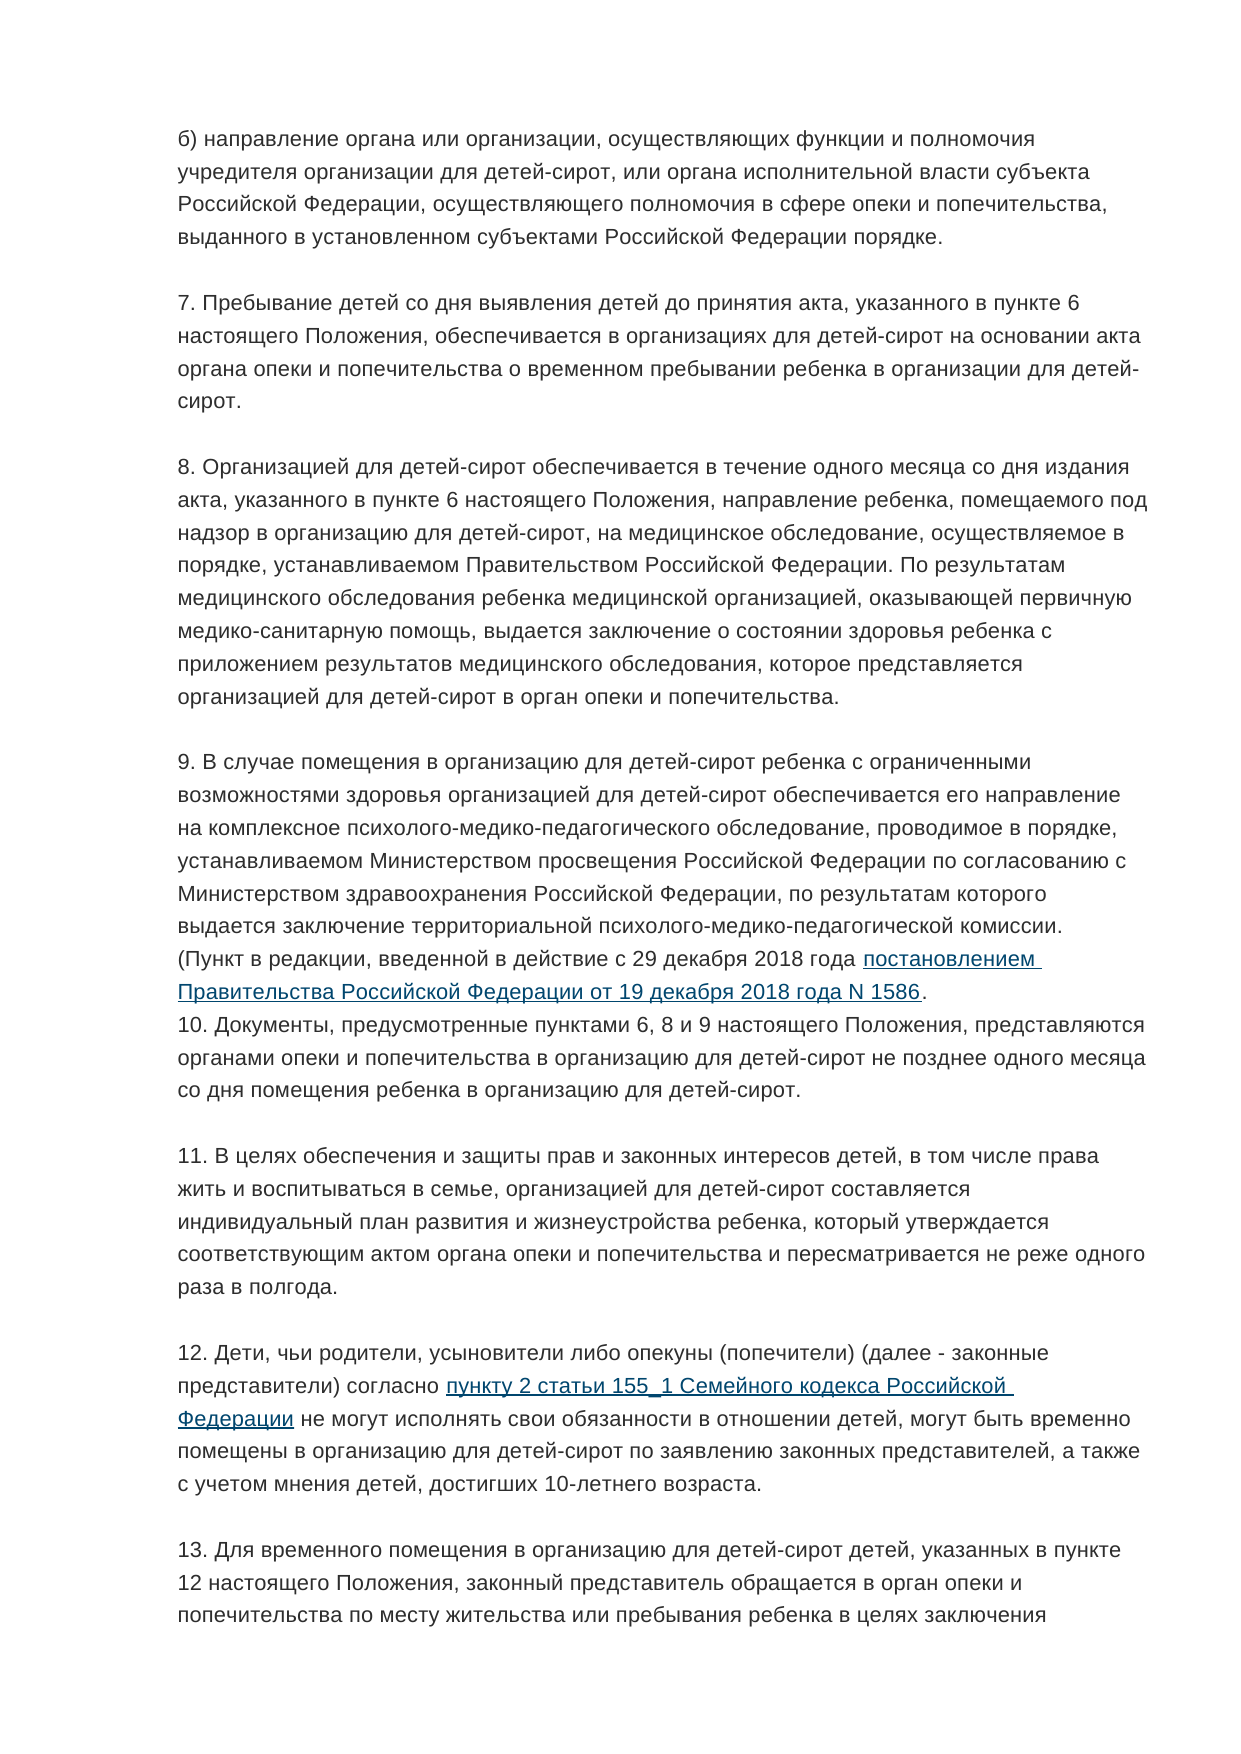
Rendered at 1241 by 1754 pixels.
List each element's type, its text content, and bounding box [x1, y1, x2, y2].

text 7. Пребывание детей со дня выявления детей до принятия акта, указанного в пункте 6 настоящего Положения, обеспечивается в организациях для детей-сирот на основании акта органа опеки и попечительства о временном пребывании ребенка в организации для детей-сирот. [177, 282, 1152, 446]
text 12. Дети, чьи родители, усыновители либо опекуны (попечители) (далее - законные представители) согласно пункту 2 статьи 155_1 Семейного кодекса Российской Федерации не могут исполнять свои обязанности в отношении детей, могут быть временно помещены в организацию для детей-сирот по заявлению законных представителей, а также с учетом мнения детей, достигших 10-летнего возраста. [177, 1332, 1152, 1529]
text 9. В случае помещения в организацию для детей-сирот ребенка с ограниченными возможностями здоровья организацией для детей-сирот обеспечивается его направление на комплексное психолого-медико-педагогического обследование, проводимое в порядке, устанавливаемом Министерством просвещения Российской Федерации по согласованию с Министерством здравоохранения Российской Федерации, по результатам которого выдается заключение территориальной психолого-медико-педагогической комиссии. (Пункт в редакции, введенной в действие с 29 декабря 2018 года постановлением Правительства Российской Федерации от 19 декабря 2018 года N 1586. [177, 742, 1152, 1004]
text 10. Документы, предусмотренные пунктами 6, 8 и 9 настоящего Положения, представляются органами опеки и попечительства в организацию для детей-сирот не позднее одного месяца со дня помещения ребенка в организацию для детей-сирот. [177, 1004, 1152, 1135]
text 8. Организацией для детей-сирот обеспечивается в течение одного месяца со дня издания акта, указанного в пункте 6 настоящего Положения, направление ребенка, помещаемого под надзор в организацию для детей-сирот, на медицинское обследование, осуществляемое в порядке, устанавливаемом Правительством Российской Федерации. По результатам медицинского обследования ребенка медицинской организацией, оказывающей первичную медико-санитарную помощь, выдается заключение о состоянии здоровья ребенка с приложением результатов медицинского обследования, которое представляется организацией для детей-сирот в орган опеки и попечительства. [177, 446, 1152, 742]
text б) направление органа или организации, осуществляющих функции и полномочия учредителя организации для детей-сирот, или органа исполнительной власти субъекта Российской Федерации, осуществляющего полномочия в сфере опеки и попечительства, выданного в установленном субъектами Российской Федерации порядке. [177, 118, 1152, 282]
text 11. В целях обеспечения и защиты прав и законных интересов детей, в том числе права жить и воспитываться в семье, организацией для детей-сирот составляется индивидуальный план развития и жизнеустройства ребенка, который утверждается соответствующим актом органа опеки и попечительства и пересматривается не реже одного раза в полгода. [177, 1135, 1152, 1332]
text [177, 1529, 1152, 1627]
